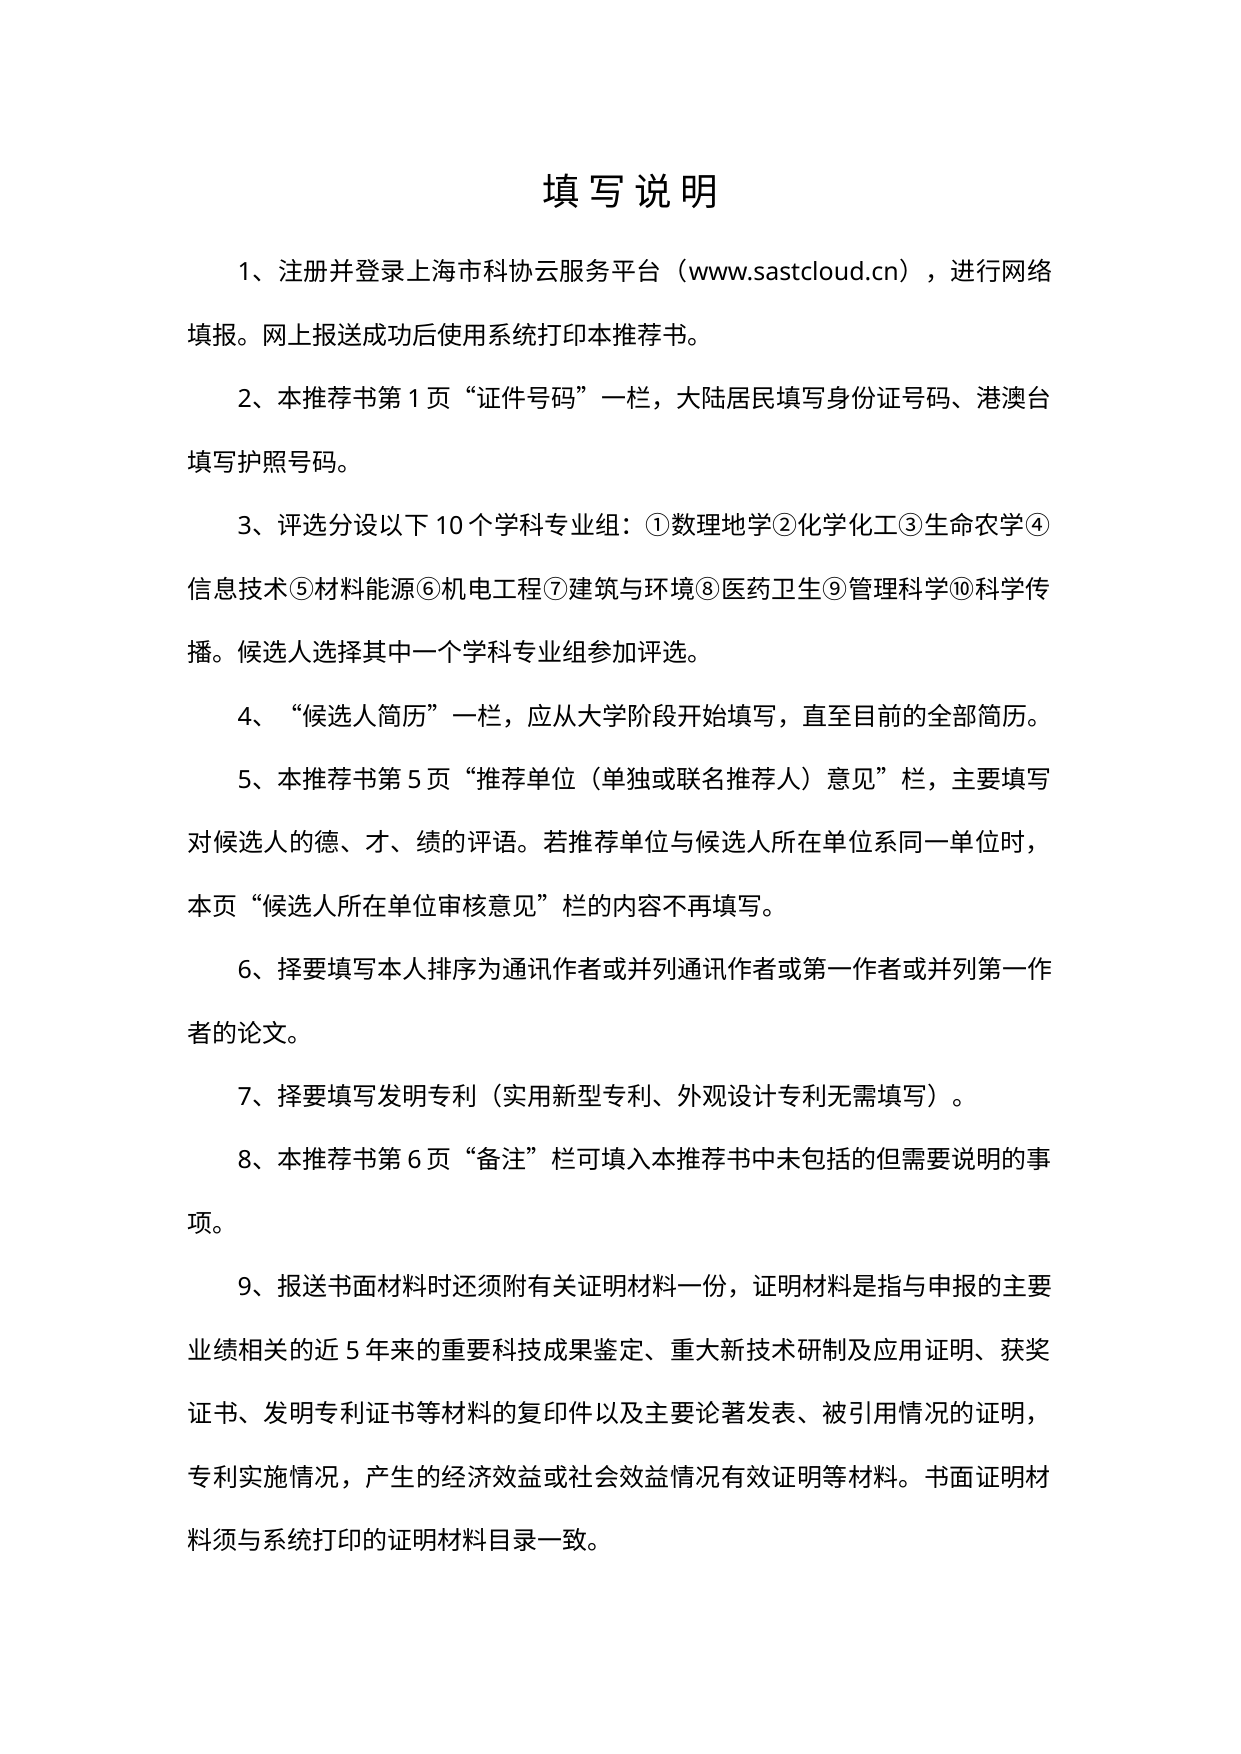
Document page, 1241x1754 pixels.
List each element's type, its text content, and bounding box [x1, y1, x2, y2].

text 1、注册并登录上海市科协云服务平台（www.sastcloud.cn），进行网络填报。网上报送成功后使用系统打印本推荐书。 [187, 252, 1053, 352]
text 2、本推荐书第1页“证件号码”一栏，大陆居民填写身份证号码、港澳台填写护照号码。 [187, 379, 1053, 478]
text 5、本推荐书第5页“推荐单位（单独或联名推荐人）意见”栏，主要填写对候选人的德、才、绩的评语。若推荐单位与候选人所在单位系同一单位时，本页“候选人所在单位审核意见”栏的内容不再填写。 [187, 759, 1053, 922]
text 4、“候选人简历”一栏，应从大学阶段开始填写，直至目前的全部简历。 [187, 696, 1053, 732]
text 填 写 说 明 [187, 162, 1053, 216]
text 7、择要填写发明专利（实用新型专利、外观设计专利无需填写）。 [187, 1077, 1053, 1113]
text 6、择要填写本人排序为通讯作者或并列通讯作者或第一作者或并列第一作者的论文。 [187, 950, 1053, 1049]
text 8、本推荐书第6页“备注”栏可填入本推荐书中未包括的但需要说明的事项。 [187, 1140, 1053, 1240]
text 9、报送书面材料时还须附有关证明材料一份，证明材料是指与申报的主要业绩相关的近5年来的重要科技成果鉴定、重大新技术研制及应用证明、获奖证书、发明专利证书等材料的复印件以及主要论著发表、被引用情况的证明，专利实施情况，产生的经济效益或社会效益情况有效证明等材料。书面证明材料须与系统打印的证明材料目录一致。 [187, 1267, 1053, 1557]
text 3、评选分设以下10个学科专业组：①数理地学②化学化工③生命农学④信息技术⑤材料能源⑥机电工程⑦建筑与环境⑧医药卫生⑨管理科学⑩科学传播。候选人选择其中一个学科专业组参加评选。 [187, 506, 1053, 669]
